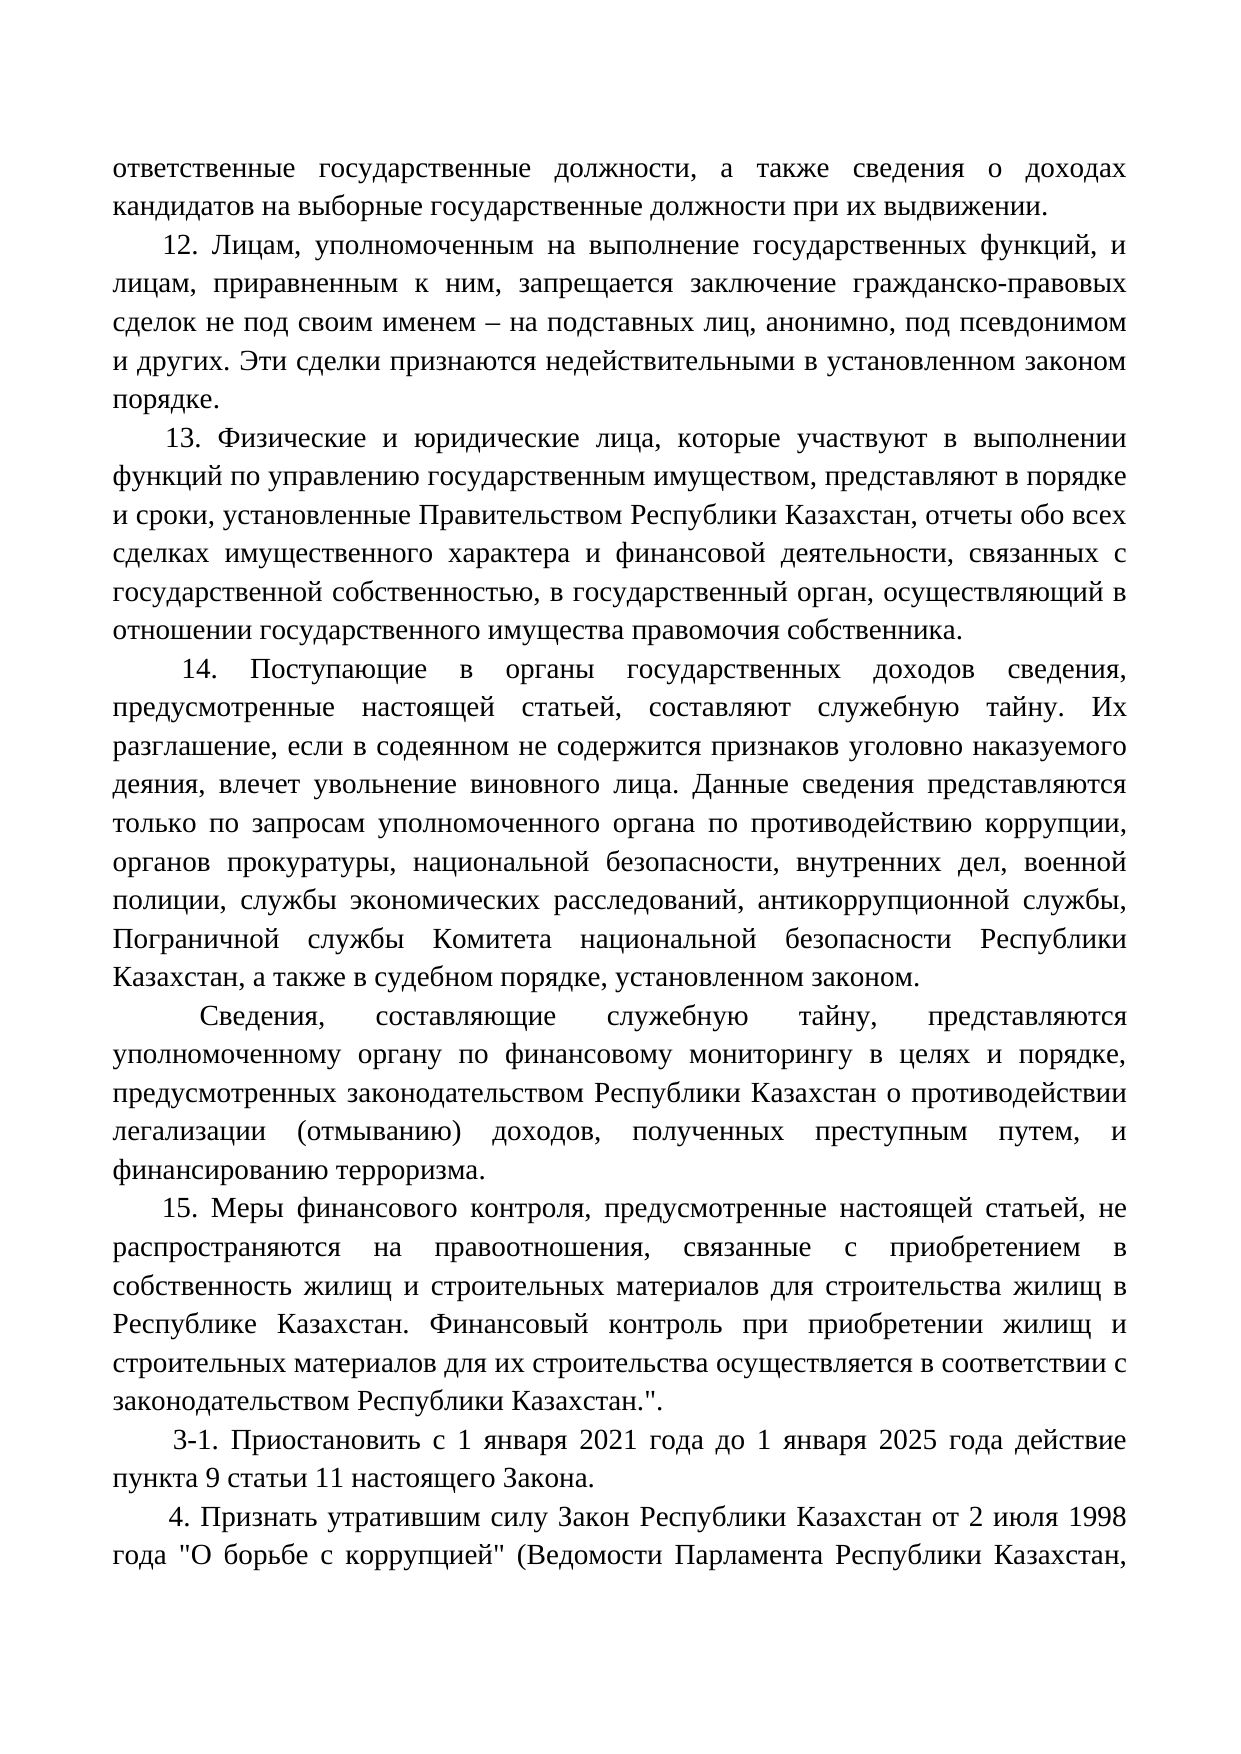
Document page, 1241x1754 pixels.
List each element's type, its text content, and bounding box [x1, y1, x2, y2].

text 3-1. Приостановить с 1 января 2021 года до 1 января 2025 года действие пункта 9 статьи 11 настоящего Закона. [112, 1422, 1128, 1494]
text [112, 1499, 1128, 1571]
text 14. Поступающие в органы государственных доходов сведения, предусмотренные настоящей статьей, составляют служебную тайну. Их разглашение, если в содеянном не содержится признаков уголовно наказуемого деяния, влечет увольнение виновного лица. Данные сведения представляются только по запросам уполномоченного органа по противодействию коррупции, органов прокуратуры, национальной безопасности, внутренних дел, военной полиции, службы экономических расследований, антикоррупционной службы, Пограничной службы Комитета национальной безопасности Республики Казахстан, а также в судебном порядке, установленном законом. [112, 651, 1128, 993]
text Сведения, составляющие служебную тайну, представляются уполномоченному органу по финансовому мониторингу в целях и порядке, предусмотренных законодательством Республики Казахстан о противодействии легализации (отмыванию) доходов, полученных преступным путем, и финансированию терроризма. [112, 998, 1128, 1186]
text 15. Меры финансового контроля, предусмотренные настоящей статьей, не распространяются на правоотношения, связанные с приобретением в собственность жилищ и строительных материалов для строительства жилищ в Республике Казахстан. Финансовый контроль при приобретении жилищ и строительных материалов для их строительства осуществляется в соответствии с законодательством Республики Казахстан.". [112, 1191, 1128, 1417]
text 12. Лицам, уполномоченным на выполнение государственных функций, и лицам, приравненным к ним, запрещается заключение гражданско-правовых сделок не под своим именем – на подставных лиц, анонимно, под псевдонимом и других. Эти сделки признаются недействительными в установленном законом порядке. [112, 227, 1128, 415]
text 13. Физические и юридические лица, которые участвуют в выполнении функций по управлению государственным имуществом, представляют в порядке и сроки, установленные Правительством Республики Казахстан, отчеты обо всех сделках имущественного характера и финансовой деятельности, связанных с государственной собственностью, в государственный орган, осуществляющий в отношении государственного имущества правомочия собственника. [112, 420, 1128, 646]
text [112, 150, 1128, 222]
